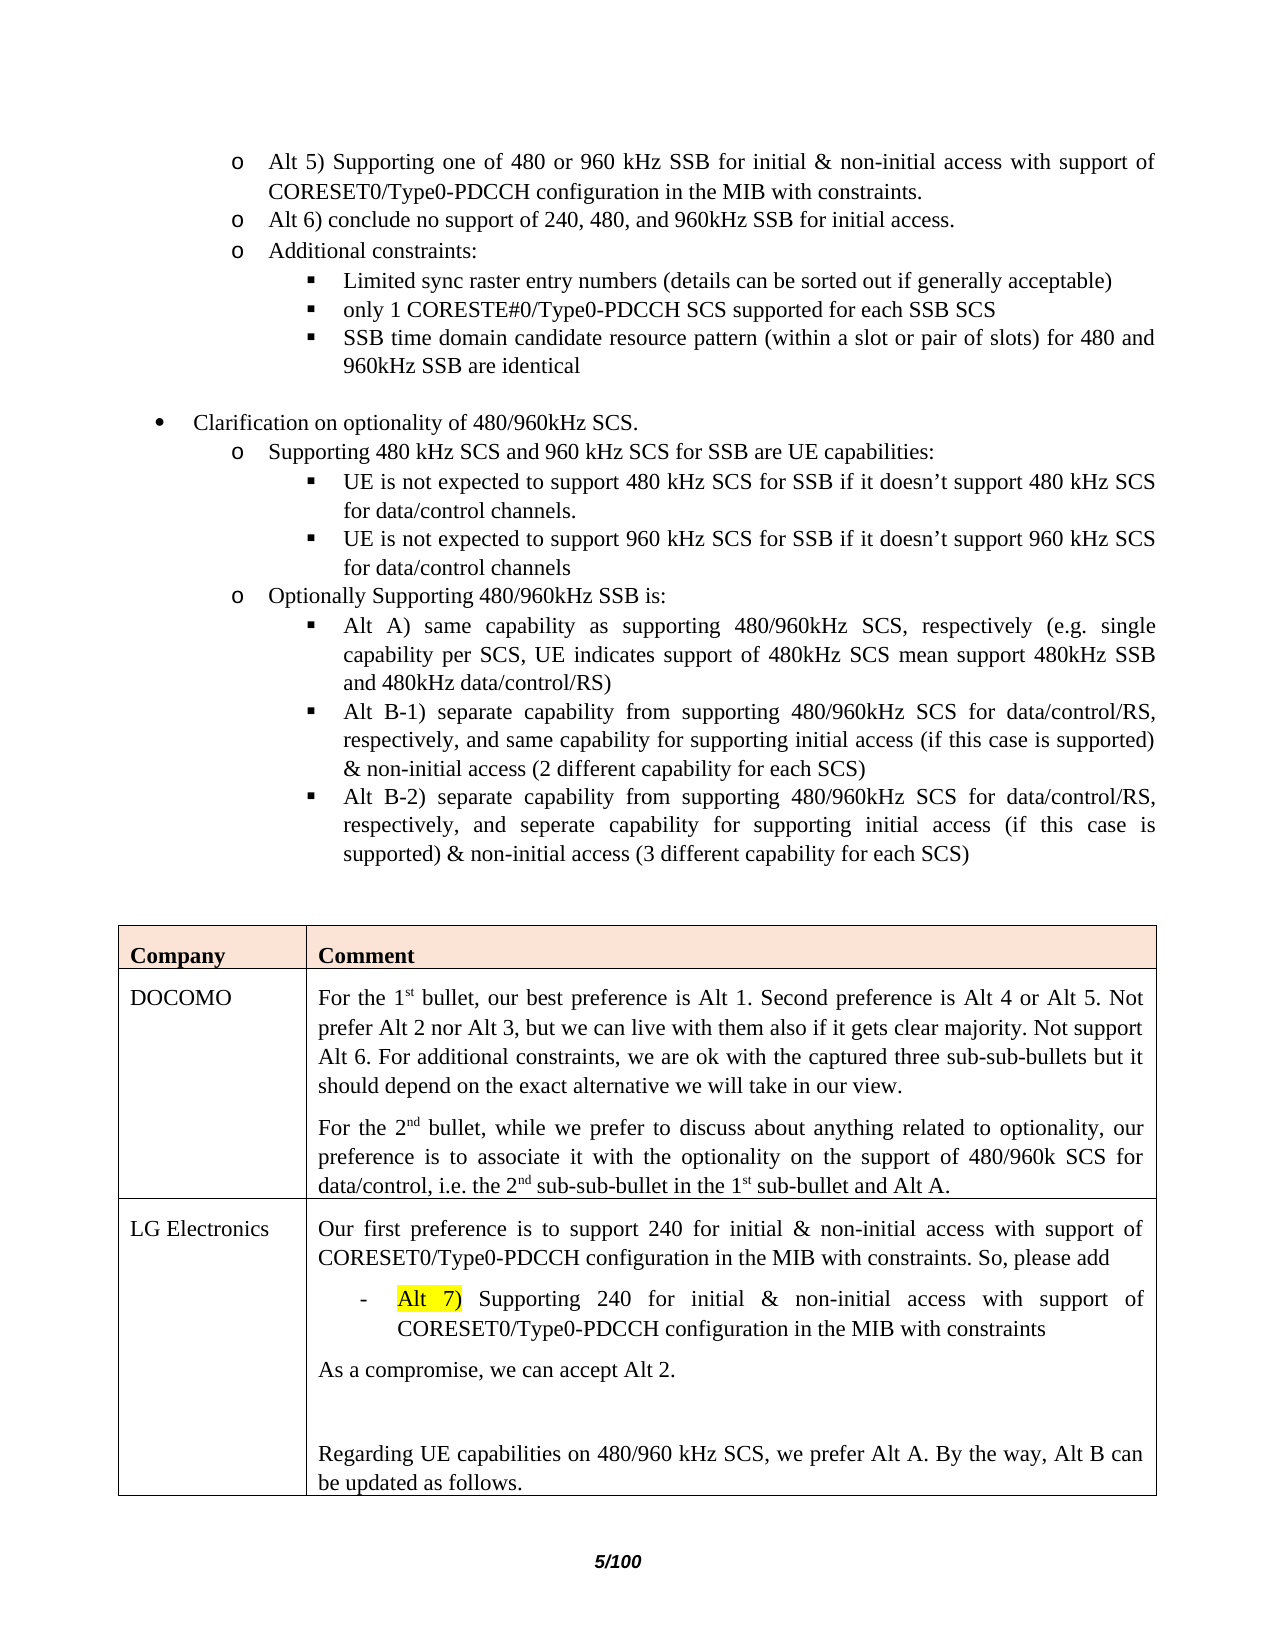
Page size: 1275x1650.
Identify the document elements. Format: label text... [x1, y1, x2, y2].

table_header Comment [307, 926, 1156, 968]
table_header Company [119, 926, 306, 968]
table_cell For the 1st bullet, our best preference is Alt 1. Second preference is Alt 4 or Alt 5. Not prefer Alt 2 nor Alt 3, but we can live with them also if it gets clear majority. Not support Alt 6. For additional constraints, we are ok with the captured three sub-sub-bullets but it should depend on the exact alternative we will take in our view. For the 2nd bullet, while we prefer to discuss about anything related to optionality, our preference is to associate it with the optionality on the support of 480/960k SCS for data/control, i.e. the 2nd sub-sub-bullet in the 1st sub-bullet and Alt A. [307, 969, 1156, 1198]
list Supporting 480 kHz SCS and 960 kHz SCS for SSB are UE capabilities: [231, 438, 1157, 466]
list Optionally Supporting 480/960kHz SSB is: [231, 582, 1157, 610]
list UE is not expected to support 960 kHz SCS for SSB if it doesn’t support 960 kHz SCS for data/control channels [306, 525, 1157, 580]
table_cell LG Electronics [119, 1199, 306, 1495]
list Alt B-1) separate capability from supporting 480/960kHz SCS for data/control/RS, respectively, and same capability for supporting initial access (if this case is supported) & non-initial access (2 different capability for each SCS) [306, 698, 1157, 781]
list UE is not expected to support 480 kHz SCS for SSB if it doesn’t support 480 kHz SCS for data/control channels. [306, 468, 1157, 523]
table_cell DOCOMO [119, 969, 306, 1198]
list Alt 6) conclude no support of 240, 480, and 960kHz SSB for initial access. [231, 206, 1157, 235]
list Alt A) same capability as supporting 480/960kHz SCS, respectively (e.g. single capability per SCS, UE indicates support of 480kHz SCS mean support 480kHz SSB and 480kHz data/control/RS) [306, 612, 1157, 696]
list Alt 5) Supporting one of 480 or 960 kHz SSB for initial & non-initial access with support of CORESET0/Type0-PDCCH configuration in the MIB with constraints. [231, 148, 1157, 204]
list Clarification on optionality of 480/960kHz SCS. [156, 409, 1157, 436]
list Additional constraints: [231, 237, 1157, 265]
list only 1 CORESTE#0/Type0-PDCCH SCS supported for each SSB SCS [306, 296, 1157, 322]
list Limited sync raster entry numbers (details can be sorted out if generally acceptable) [306, 267, 1157, 294]
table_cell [307, 1199, 1156, 1495]
list SSB time domain candidate resource pattern (within a slot or pair of slots) for 480 and 960kHz SSB are identical [306, 324, 1157, 379]
list Alt B-2) separate capability from supporting 480/960kHz SCS for data/control/RS, respectively, and seperate capability for supporting initial access (if this case is supported) & non-initial access (3 different capability for each SCS) [306, 783, 1157, 866]
